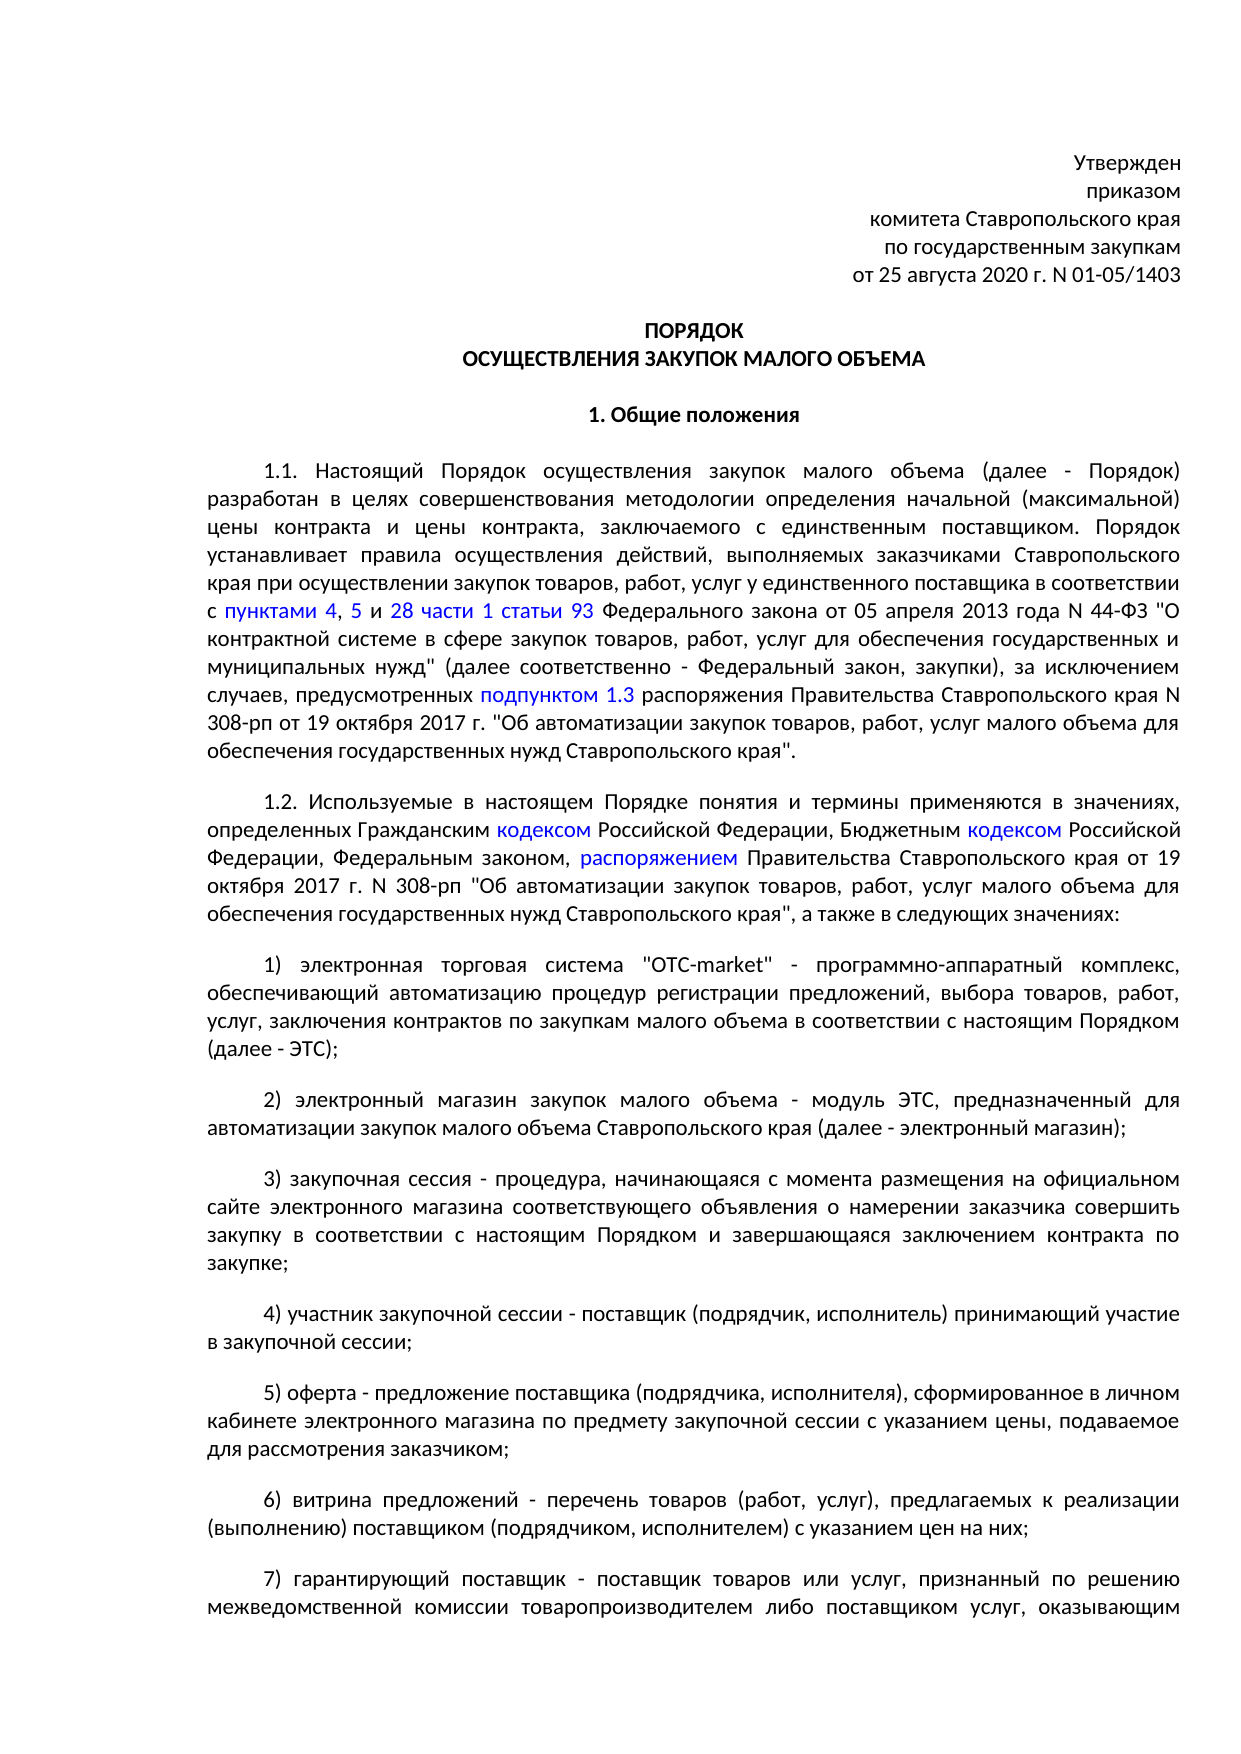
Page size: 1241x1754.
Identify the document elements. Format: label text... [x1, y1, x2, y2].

text 2) электронный магазин закупок малого объема - модуль ЭТС, предназначенный для автоматизации закупок малого объема Ставропольского края (далее - электронный магазин); [207, 1085, 1181, 1141]
text по государственным закупкам [207, 232, 1181, 260]
text 4) участник закупочной сессии - поставщик (подрядчик, исполнитель) принимающий участие в закупочной сессии; [207, 1299, 1181, 1355]
title ПОРЯДОК [207, 316, 1181, 344]
title 1. Общие положения [207, 400, 1181, 428]
text приказом [207, 176, 1181, 204]
title ОСУЩЕСТВЛЕНИЯ ЗАКУПОК МАЛОГО ОБЪЕМА [207, 344, 1181, 372]
text 5) оферта - предложение поставщика (подрядчика, исполнителя), сформированное в личном кабинете электронного магазина по предмету закупочной сессии с указанием цены, подаваемое для рассмотрения заказчиком; [207, 1378, 1181, 1462]
text 6) витрина предложений - перечень товаров (работ, услуг), предлагаемых к реализации (выполнению) поставщиком (подрядчиком, исполнителем) с указанием цен на них; [207, 1485, 1181, 1541]
text 1.2. Используемые в настоящем Порядке понятия и термины применяются в значениях, определенных Гражданским кодексом Российской Федерации, Бюджетным кодексом Российской Федерации, Федеральным законом, распоряжением Правительства Ставропольского края от 19 октября 2017 г. N 308-рп "Об автоматизации закупок товаров, работ, услуг малого объема для обеспечения государственных нужд Ставропольского края", а также в следующих значениях: [207, 787, 1181, 927]
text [207, 1564, 1181, 1620]
text Утвержден [207, 148, 1181, 176]
text 3) закупочная сессия - процедура, начинающаяся с момента размещения на официальном сайте электронного магазина соответствующего объявления о намерении заказчика совершить закупку в соответствии с настоящим Порядком и завершающаяся заключением контракта по закупке; [207, 1164, 1181, 1276]
text комитета Ставропольского края [207, 204, 1181, 232]
text 1.1. Настоящий Порядок осуществления закупок малого объема (далее - Порядок) разработан в целях совершенствования методологии определения начальной (максимальной) цены контракта и цены контракта, заключаемого с единственным поставщиком. Порядок устанавливает правила осуществления действий, выполняемых заказчиками Ставропольского края при осуществлении закупок товаров, работ, услуг у единственного поставщика в соответствии с пунктами 4, 5 и 28 части 1 статьи 93 Федерального закона от 05 апреля 2013 года N 44-ФЗ "О контрактной системе в сфере закупок товаров, работ, услуг для обеспечения государственных и муниципальных нужд" (далее соответственно - Федеральный закон, закупки), за исключением случаев, предусмотренных подпунктом 1.3 распоряжения Правительства Ставропольского края N 308-рп от 19 октября 2017 г. "Об автоматизации закупок товаров, работ, услуг малого объема для обеспечения государственных нужд Ставропольского края". [207, 456, 1181, 764]
text 1) электронная торговая система "OTC-market" - программно-аппаратный комплекс, обеспечивающий автоматизацию процедур регистрации предложений, выбора товаров, работ, услуг, заключения контрактов по закупкам малого объема в соответствии с настоящим Порядком (далее - ЭТС); [207, 950, 1181, 1062]
text от 25 августа 2020 г. N 01-05/1403 [207, 260, 1181, 288]
